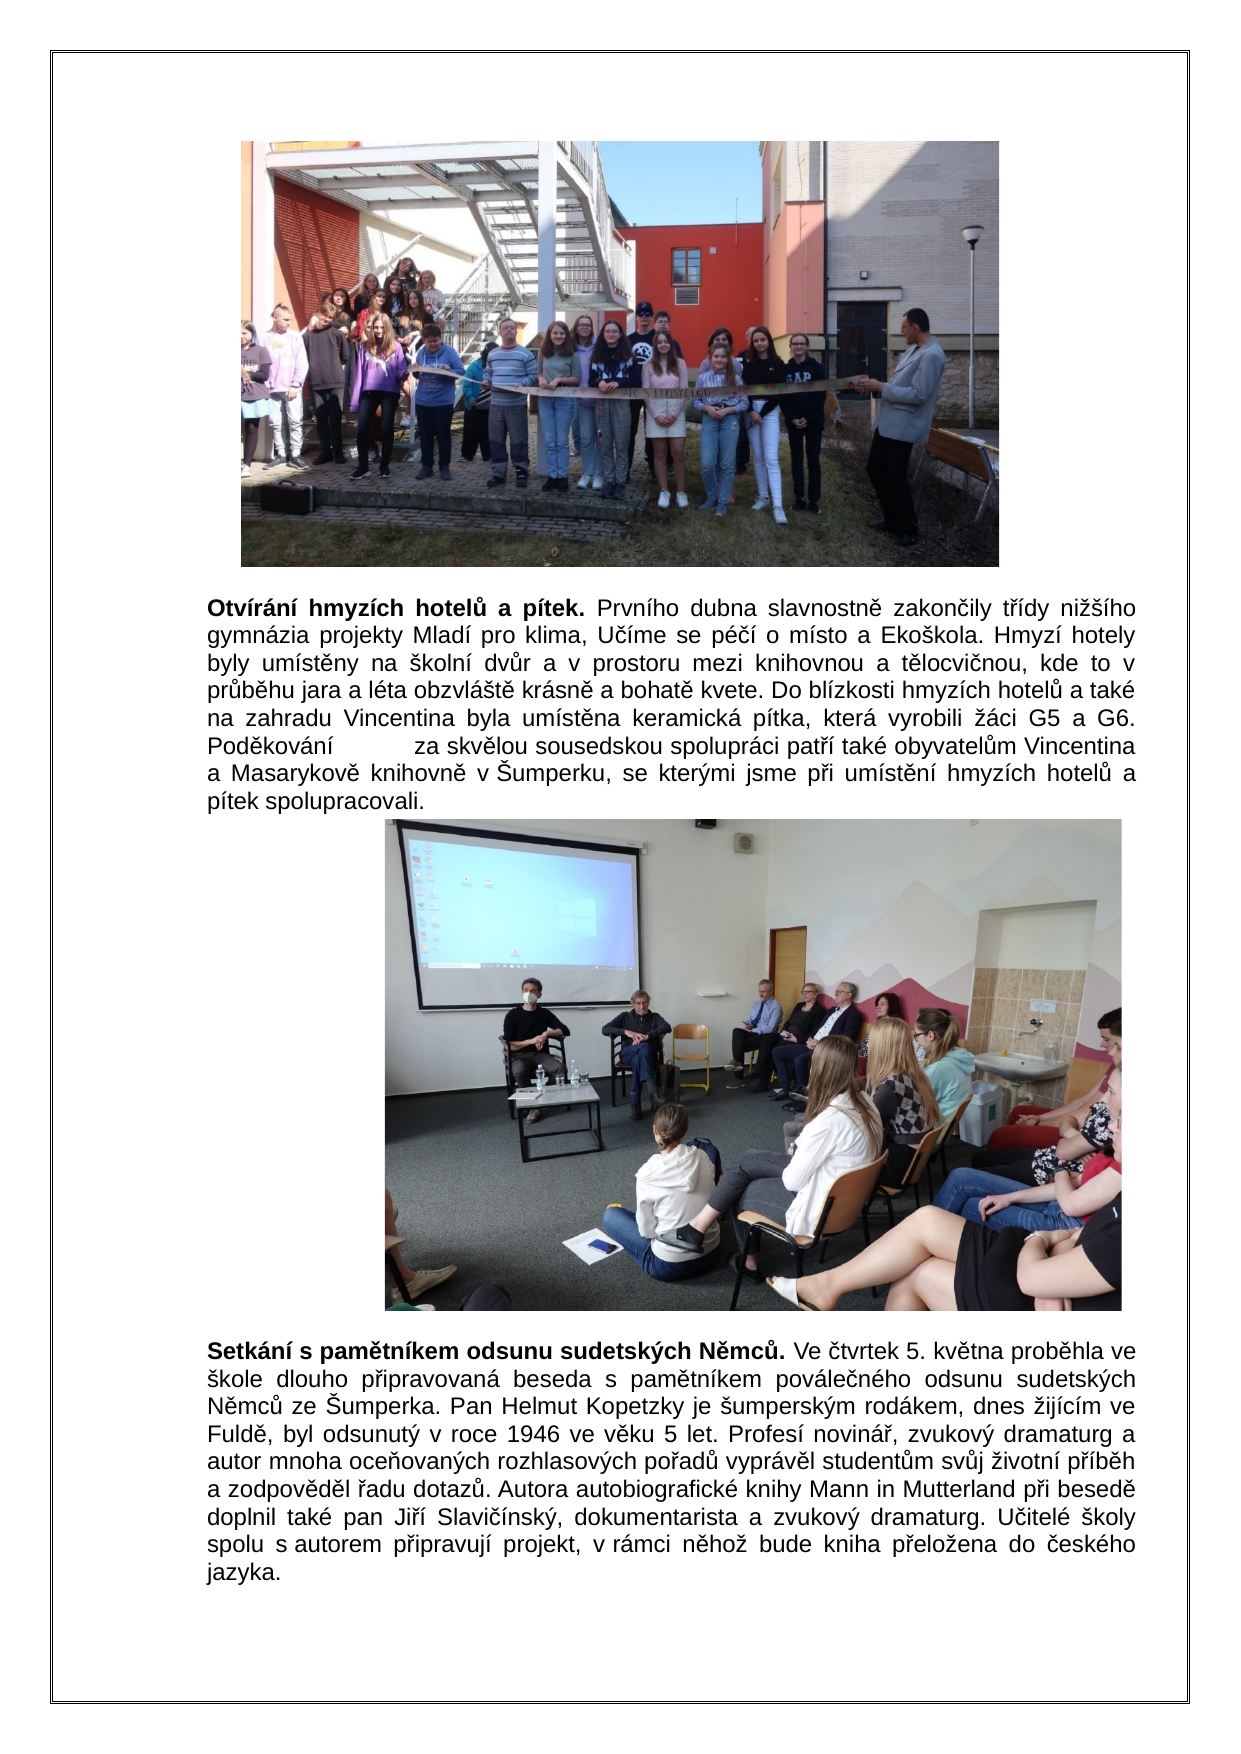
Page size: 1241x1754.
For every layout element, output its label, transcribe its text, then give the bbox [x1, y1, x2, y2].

text Setkání s pamětníkem odsunu sudetských Němců. Ve čtvrtek 5. května proběhla ve škole dlouho připravovaná beseda s pamětníkem poválečného odsunu sudetských Němců ze Šumperka. Pan Helmut Kopetzky je šumperským rodákem, dnes žijícím ve Fuldě, byl odsunutý v roce 1946 ve věku 5 let. Profesí novinář, zvukový dramaturg a autor mnoha oceňovaných rozhlasových pořadů vyprávěl studentům svůj životní příběh a zodpověděl řadu dotazů. Autora autobiografické knihy Mann in Mutterland při besedě doplnil také pan Jiří Slavičínský, dokumentarista a zvukový dramaturg. Učitelé školy spolu s autorem připravují projekt, v rámci něhož bude kniha přeložena do českého jazyka. [207, 1337, 1137, 1585]
text Otvírání hmyzích hotelů a pítek. Prvního dubna slavnostně zakončily třídy nižšího gymnázia projekty Mladí pro klima, Učíme se péčí o místo a Ekoškola. Hmyzí hotely byly umístěny na školní dvůr a v prostoru mezi knihovnou a tělocvičnou, kde to v průběhu jara a léta obzvláště krásně a bohatě kvete. Do blízkosti hmyzích hotelů a také na zahradu Vincentina byla umístěna keramická pítka, která vyrobili žáci G5 a G6. Poděkování za skvělou sousedskou spolupráci patří také obyvatelům Vincentina a Masarykově knihovně v Šumperku, se kterými jsme při umístění hmyzích hotelů a pítek spolupracovali. [207, 594, 1137, 814]
picture [384, 819, 1122, 1311]
picture [241, 141, 1000, 567]
